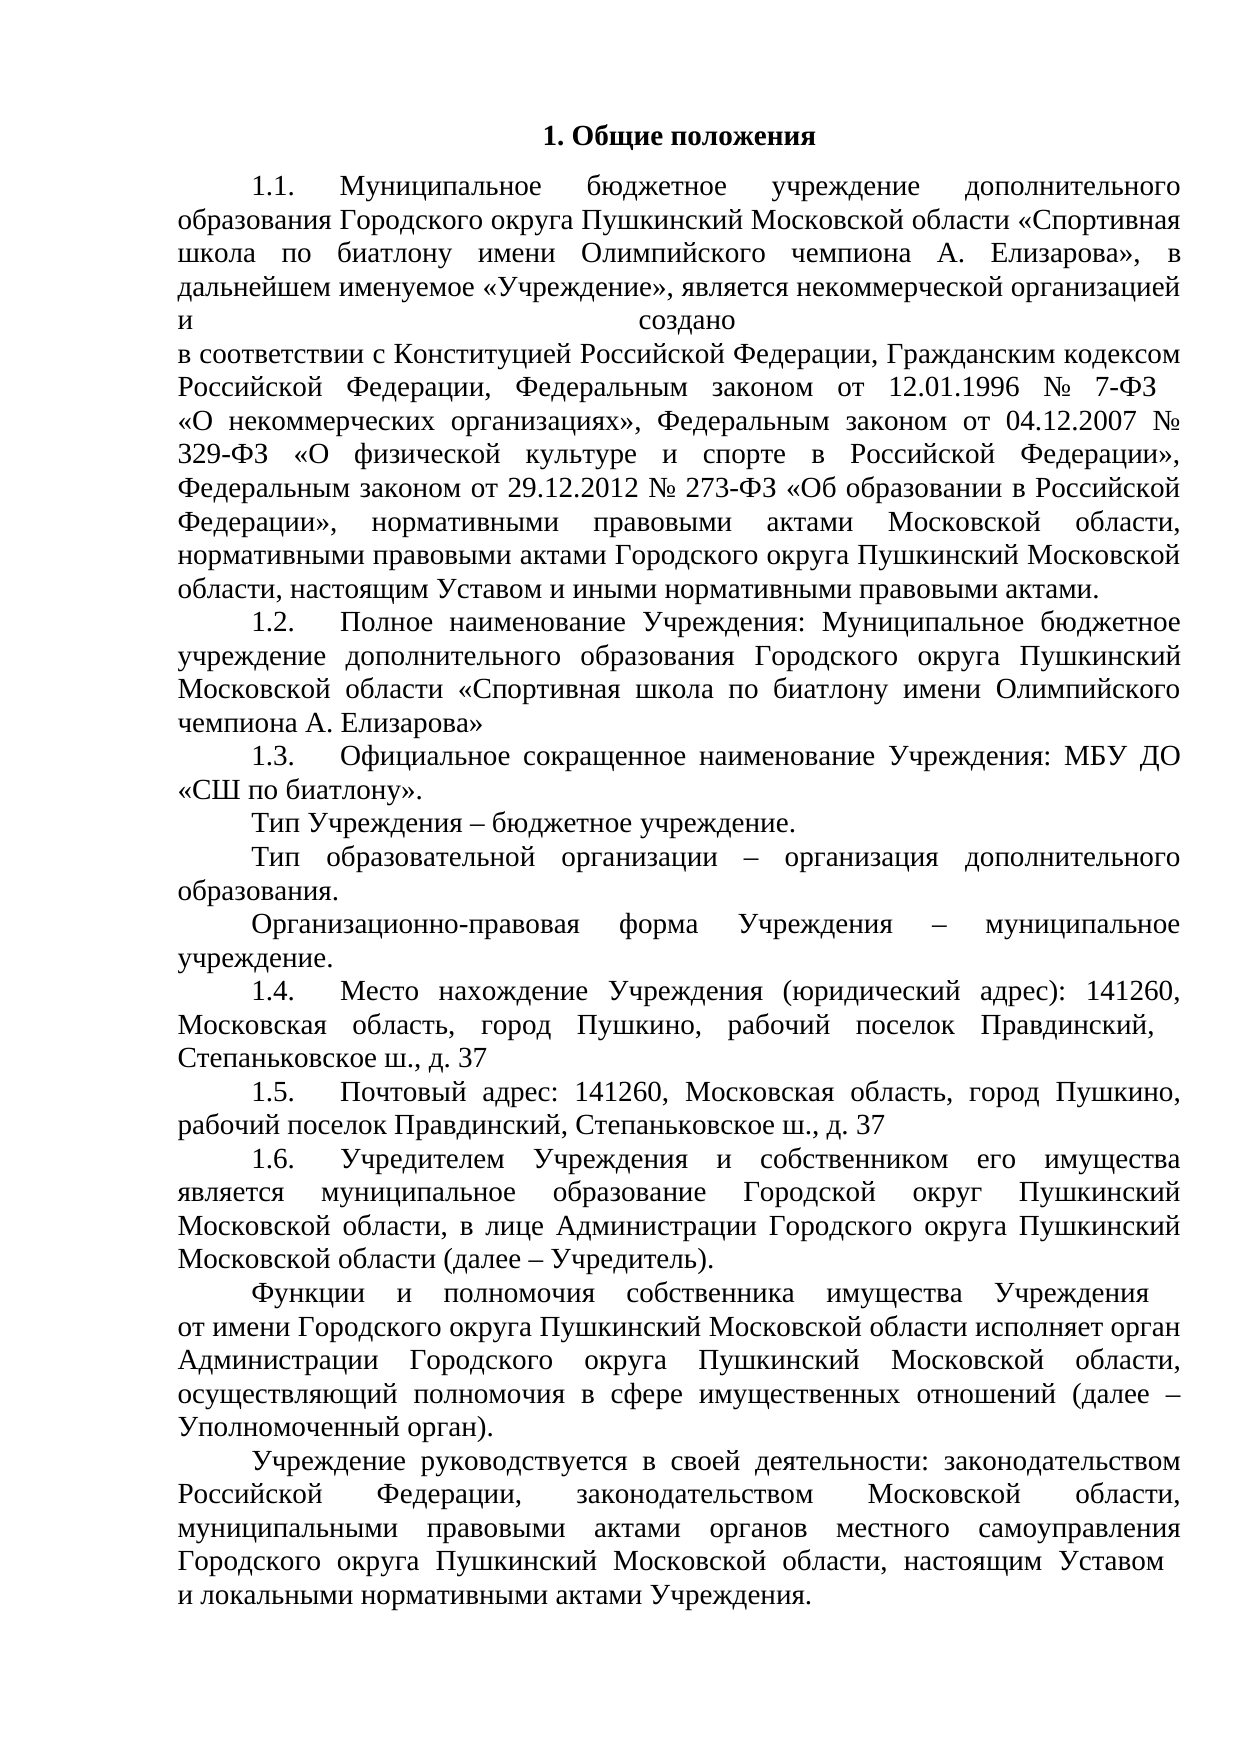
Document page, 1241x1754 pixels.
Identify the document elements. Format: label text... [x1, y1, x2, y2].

text 1. Общие положения [177, 118, 1181, 152]
text Тип образовательной организации – организация дополнительного образования. [177, 839, 1181, 906]
list Почтовый адрес: 141260, Московская область, город Пушкино, рабочий поселок Правдинский, Степаньковское ш., д. 37 [177, 1074, 1181, 1141]
list Полное наименование Учреждения: Муниципальное бюджетное учреждение дополнительного образования Городского округа Пушкинский Московской области «Спортивная школа по биатлону имени Олимпийского чемпиона А. Елизарова» [177, 604, 1181, 738]
list Учредителем Учреждения и собственником его имущества является муниципальное образование Городской округ Пушкинский Московской области, в лице Администрации Городского округа Пушкинский Московской области (далее – Учредитель). [177, 1141, 1181, 1275]
text 1.1. Муниципальное бюджетное учреждение дополнительного образования Городского округа Пушкинский Московской области «Спортивная школа по биатлону имени Олимпийского чемпиона А. Елизарова», в дальнейшем именуемое «Учреждение», является некоммерческой организацией и создано в соответствии с Конституцией Российской Федерации, Гражданским кодексом Российской Федерации, Федеральным законом от 12.01.1996 № 7-ФЗ «О некоммерческих организациях», Федеральным законом от 04.12.2007 № 329-ФЗ «О физической культуре и спорте в Российской Федерации», Федеральным законом от 29.12.2012 № 273-ФЗ «Об образовании в Российской Федерации», нормативными правовыми актами Московской области, нормативными правовыми актами Городского округа Пушкинский Московской области, настоящим Уставом и иными нормативными правовыми актами. [177, 168, 1181, 604]
text Тип Учреждения – бюджетное учреждение. [177, 806, 1181, 839]
text Организационно-правовая форма Учреждения – муниципальное учреждение. [177, 906, 1181, 973]
list Официальное сокращенное наименование Учреждения: МБУ ДО «СШ по биатлону». [177, 738, 1181, 806]
text Функции и полномочия собственника имущества Учреждения от имени Городского округа Пушкинский Московской области исполняет орган Администрации Городского округа Пушкинский Московской области, осуществляющий полномочия в сфере имущественных отношений (далее – Уполномоченный орган). [177, 1275, 1181, 1443]
list Место нахождение Учреждения (юридический адрес): 141260, Московская область, город Пушкино, рабочий поселок Правдинский, Степаньковское ш., д. 37 [177, 973, 1181, 1074]
text Учреждение руководствуется в своей деятельности: законодательством Российской Федерации, законодательством Московской области, муниципальными правовыми актами органов местного самоуправления Городского округа Пушкинский Московской области, настоящим Уставом и локальными нормативными актами Учреждения. [177, 1443, 1181, 1611]
